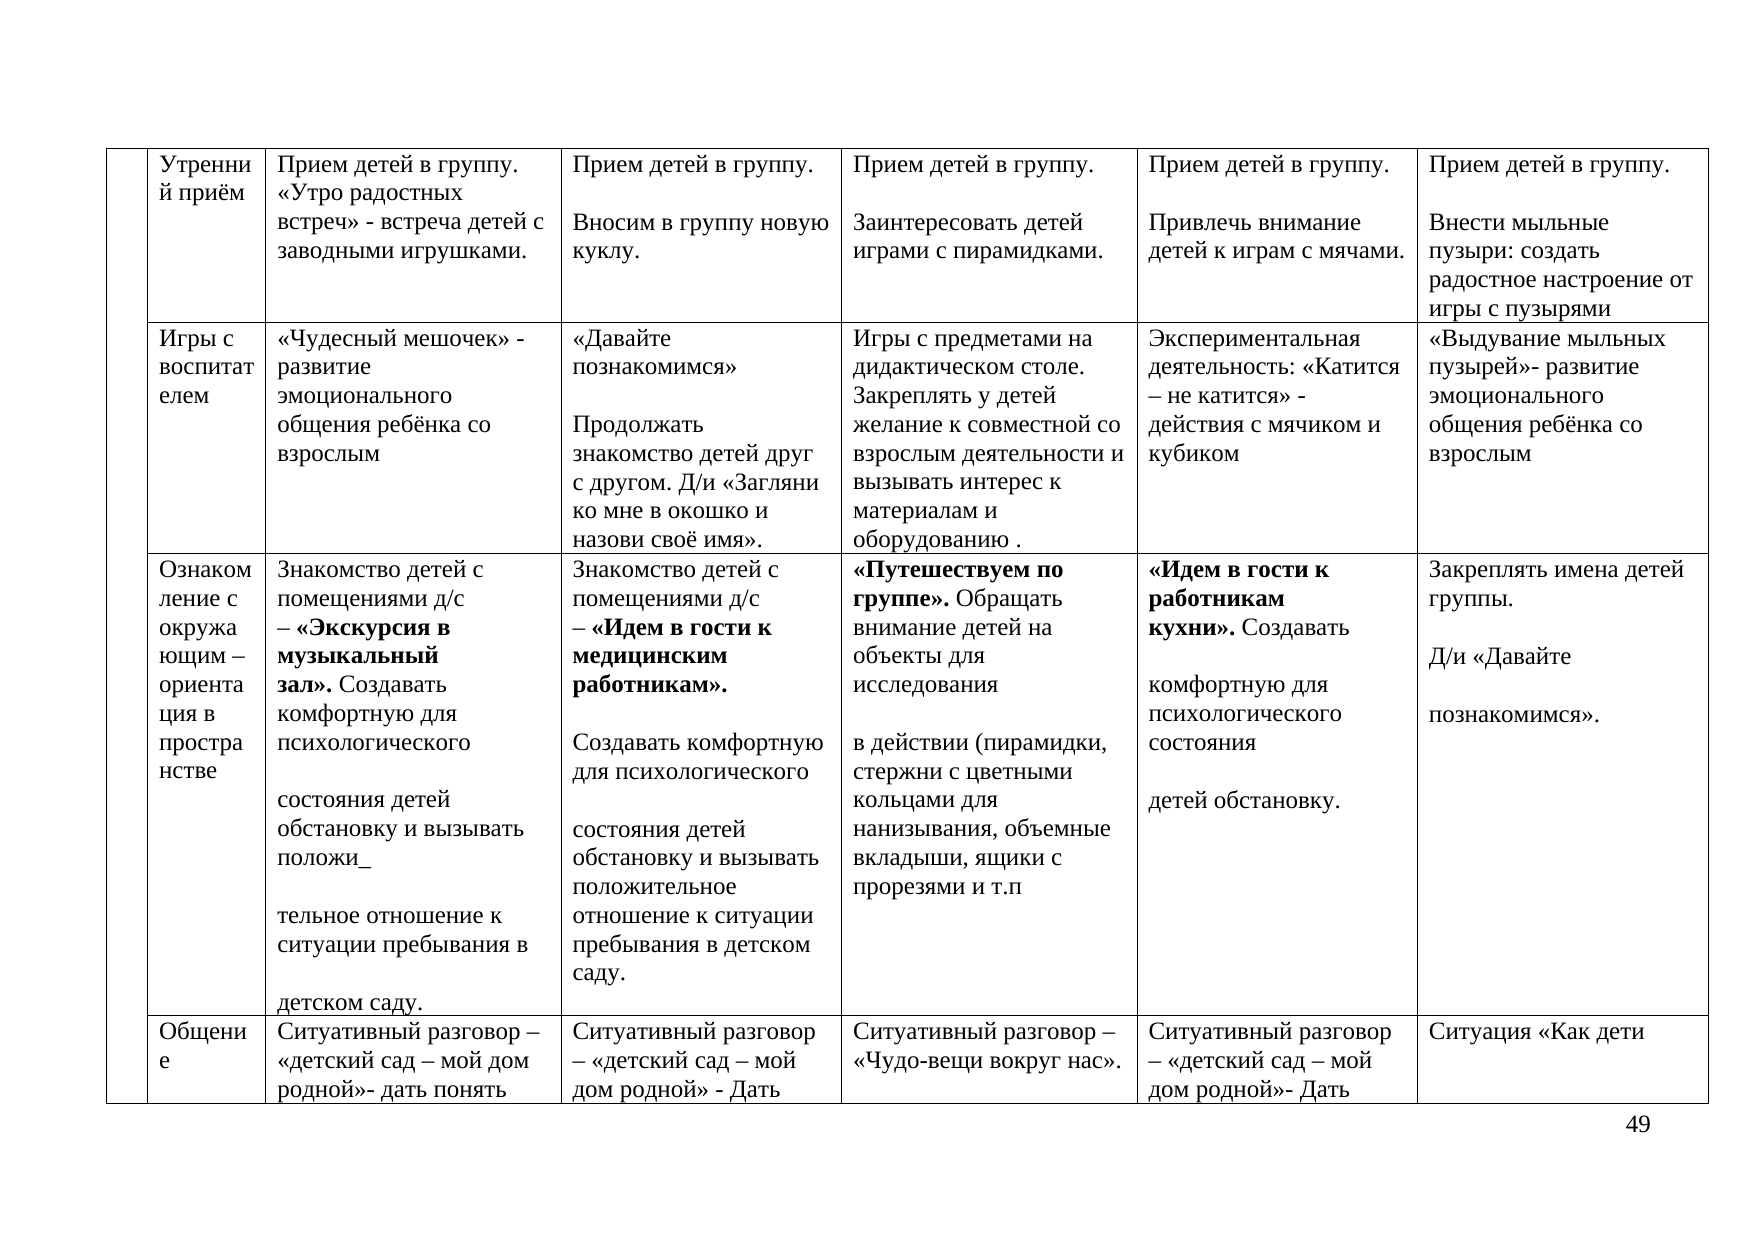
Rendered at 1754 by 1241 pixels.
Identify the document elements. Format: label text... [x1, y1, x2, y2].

table_cell «Путешествуем по группе». Обращать внимание детей на объекты для исследования в действии (пирамидки, стержни с цветными кольцами для нанизывания, объемные вкладыши, ящики с прорезями и т.п [842, 554, 1137, 1015]
table_cell Экспериментальная деятельность: «Катится – не катится» - действия с мячиком и кубиком [1138, 323, 1417, 553]
table_cell Прием детей в группу. Заинтересовать детей играми с пирамидками. [842, 149, 1137, 322]
table_cell Ознакомление с окружающим –ориентация в пространстве [148, 554, 265, 1015]
table_cell «Идем в гости к работникам кухни». Создавать комфортную для психологического состояния детей обстановку. [1138, 554, 1417, 1015]
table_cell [842, 1016, 1137, 1103]
table_cell Прием детей в группу. Привлечь внимание детей к играм с мячами. [1138, 149, 1417, 322]
table_cell «Давайте познакомимся» Продолжать знакомство детей друг с другом. Д/и «Загляни ко мне в окошко и назови своё имя». [562, 323, 841, 553]
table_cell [1418, 1016, 1708, 1103]
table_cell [1138, 1016, 1417, 1103]
table_cell Знакомство детей с помещениями д/с – «Идем в гости к медицинским работникам». Создавать комфортную для психологического состояния детей обстановку и вызывать положительное отношение к ситуации пребывания в детском саду. [562, 554, 841, 1015]
table_cell [107, 149, 147, 1103]
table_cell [562, 1016, 841, 1103]
table_cell Закреплять имена детей группы. Д/и «Давайте познакомимся». [1418, 554, 1708, 1015]
table_cell «Чудесный мешочек» - развитие эмоционального общения ребёнка со взрослым [266, 323, 561, 553]
table_cell Игры с предметами на дидактическом столе. Закреплять у детей желание к совместной со взрослым деятельности и вызывать интерес к материалам и оборудованию . [842, 323, 1137, 553]
table_cell Общение [148, 1016, 265, 1103]
table_cell Игры с воспитателем [148, 323, 265, 553]
table_cell Прием детей в группу. Внести мыльные пузыри: создать радостное настроение от игры с пузырями [1418, 149, 1708, 322]
table_cell Знакомство детей с помещениями д/с – «Экскурсия в музыкальный зал». Создавать комфортную для психологического состояния детей обстановку и вызывать положи_ тельное отношение к ситуации пребывания в детском саду. [266, 554, 561, 1015]
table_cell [266, 1016, 561, 1103]
table_cell Утренний приём [148, 149, 265, 322]
table_cell Прием детей в группу. Вносим в группу новую куклу. [562, 149, 841, 322]
table_cell Прием детей в группу. «Утро радостных встреч» - встреча детей с заводными игрушками. [266, 149, 561, 322]
table_cell «Выдувание мыльных пузырей»- развитие эмоционального общения ребёнка со взрослым [1418, 323, 1708, 553]
